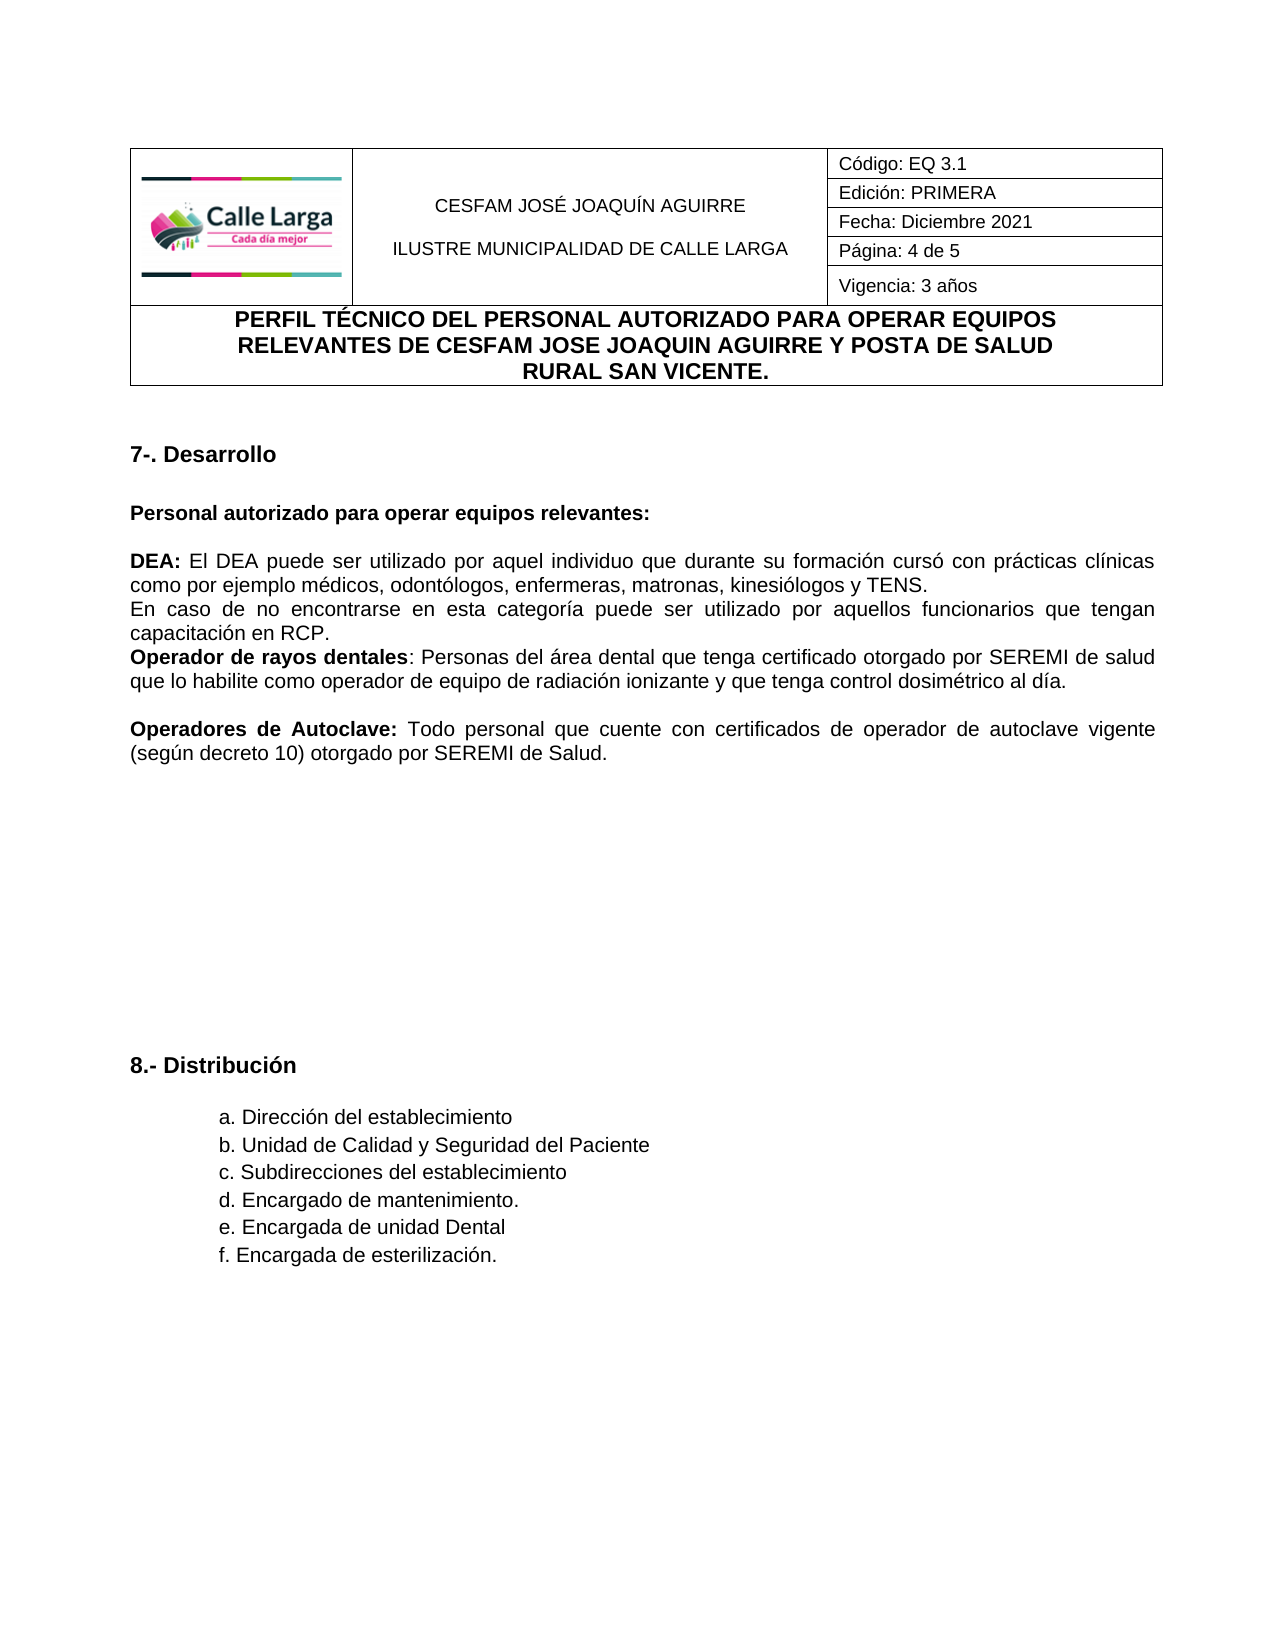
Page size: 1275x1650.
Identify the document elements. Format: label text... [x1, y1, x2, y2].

text b. Unidad de Calidad y Seguridad del Paciente [218, 1132, 1090, 1156]
text Operador de rayos dentales: Personas del área dental que tenga certificado otorgado por SEREMI de salud que lo habilite como operador de equipo de radiación ionizante y que tenga control dosimétrico al día. [130, 645, 1157, 693]
text Personal autorizado para operar equipos relevantes: [130, 501, 1157, 525]
text En caso de no encontrarse en esta categoría puede ser utilizado por aquellos funcionarios que tengan capacitación en RCP. [130, 597, 1157, 645]
text Operadores de Autoclave: Todo personal que cuente con certificados de operador de autoclave vigente (según decreto 10) otorgado por SEREMI de Salud. [130, 717, 1157, 765]
text e. Encargada de unidad Dental [218, 1215, 1090, 1239]
text 8.- Distribución [130, 1052, 1157, 1079]
text f. Encargada de esterilización. [218, 1242, 1090, 1266]
text a. Dirección del establecimiento [218, 1105, 1090, 1129]
text 7-. Desarrollo [130, 441, 1090, 467]
text c. Subdirecciones del establecimiento [218, 1160, 1090, 1184]
text DEA: El DEA puede ser utilizado por aquel individuo que durante su formación cursó con prácticas clínicas como por ejemplo médicos, odontólogos, enfermeras, matronas, kinesiólogos y TENS. [130, 549, 1157, 597]
text d. Encargado de mantenimiento. [218, 1187, 1090, 1211]
picture [141, 177, 342, 277]
